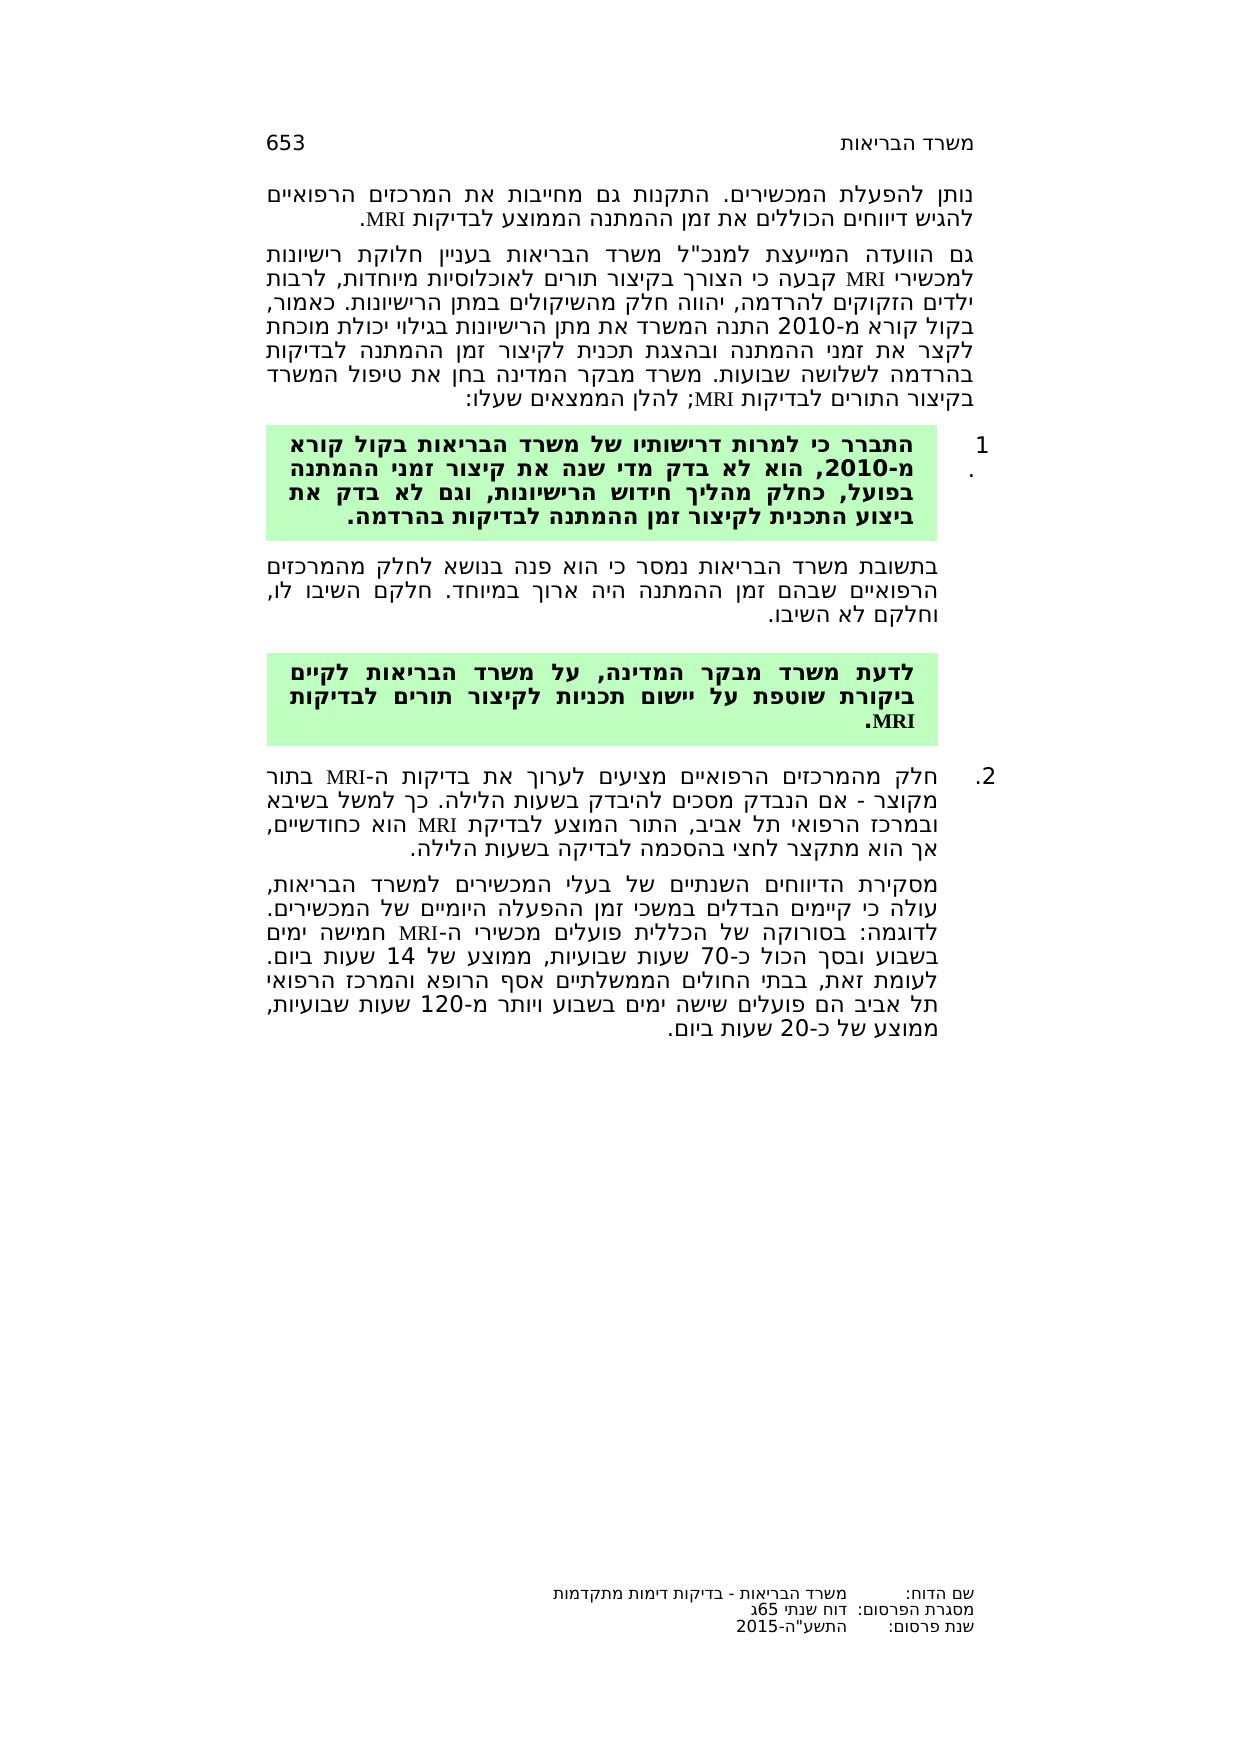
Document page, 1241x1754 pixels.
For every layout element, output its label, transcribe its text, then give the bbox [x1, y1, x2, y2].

text בתשובת משרד הבריאות נמסר כי הוא פנה בנושא לחלק מהמרכזים הרפואיים שבהם זמן ההמתנה היה ארוך במיוחד. חלקם השיבו לו, וחלקם לא השיבו. [266, 555, 939, 627]
list חלק מהמרכזים הרפואיים מציעים לערוך את בדיקות ה-MRI בתור מקוצר - אם הנבדק מסכים להיבדק בשעות הלילה. כך למשל בשיבא ובמרכז הרפואי תל אביב, התור המוצע לבדיקת MRI הוא כחודשיים, אך הוא מתקצר לחצי בהסכמה לבדיקה בשעות הלילה. [266, 765, 974, 861]
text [266, 183, 974, 231]
table_header התברר כי למרות דרישותיו של משרד הבריאות בקול קורא מ-2010, הוא לא בדק מדי שנה את קיצור זמני ההמתנה בפועל, כחלק מהליך חידוש הרישיונות, וגם לא בדק את ביצוע התכנית לקיצור זמן ההמתנה לבדיקות בהרדמה. [254, 424, 949, 555]
text מסקירת הדיווחים השנתיים של בעלי המכשירים למשרד הבריאות, עולה כי קיימים הבדלים במשכי זמן ההפעלה היומיים של המכשירים. לדוגמה: בסורוקה של הכללית פועלים מכשירי ה-MRI חמישה ימים בשבוע ובסך הכול כ-70 שעות שבועיות, ממוצע של 14 שעות ביום. לעומת זאת, בבתי החולים הממשלתיים אסף הרופא והמרכז הרפואי תל אביב הם פועלים שישה ימים בשבוע ויותר מ-120 שעות שבועיות, ממוצע של כ-20 שעות ביום. [266, 874, 939, 1041]
text לדעת משרד מבקר המדינה, על משרד הבריאות לקיים ביקורת שוטפת על יישום תכניות לקיצור תורים לבדיקות MRI. [267, 653, 938, 746]
table_header 1. [949, 424, 986, 555]
text גם הוועדה המייעצת למנכ"ל משרד הבריאות בעניין חלוקת רישיונות למכשירי MRI קבעה כי הצורך בקיצור תורים לאוכלוסיות מיוחדות, לרבות ילדים הזקוקים להרדמה, יהווה חלק מהשיקולים במתן הרישיונות. כאמור, בקול קורא מ-2010 התנה המשרד את מתן הרישיונות בגילוי יכולת מוכחת לקצר את זמני ההמתנה ובהצגת תכנית לקיצור זמן ההמתנה לבדיקות בהרדמה לשלושה שבועות. משרד מבקר המדינה בחן את טיפול המשרד בקיצור התורים לבדיקות MRI; להלן הממצאים שעלו: [266, 243, 974, 411]
